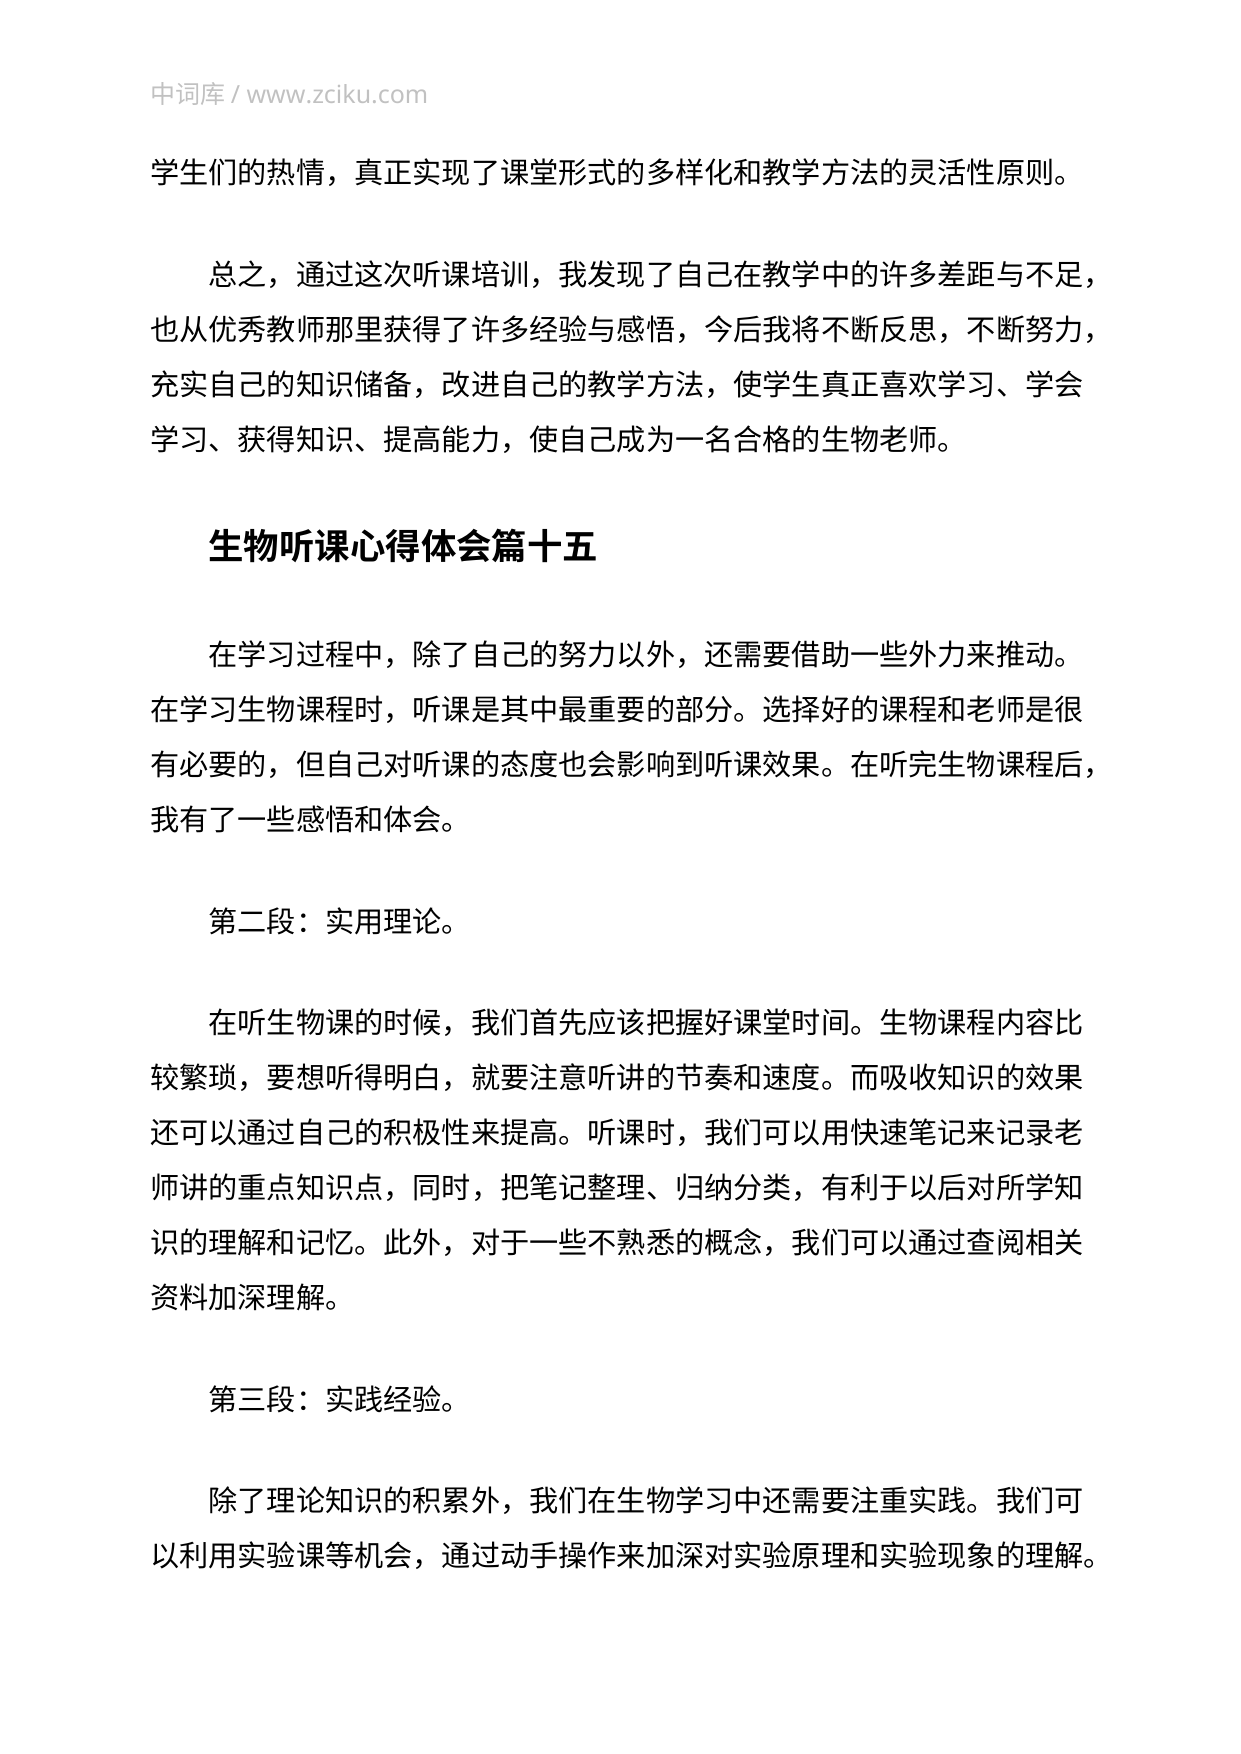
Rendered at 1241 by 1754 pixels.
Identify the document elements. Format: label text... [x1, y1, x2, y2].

text 第二段：实用理论。 [150, 898, 1090, 940]
text 第三段：实践经验。 [150, 1376, 1090, 1418]
text 在学习过程中，除了自己的努力以外，还需要借助一些外力来推动。在学习生物课程时，听课是其中最重要的部分。选择好的课程和老师是很有必要的，但自己对听课的态度也会影响到听课效果。在听完生物课程后，我有了一些感悟和体会。 [150, 632, 1090, 839]
text 生物听课心得体会篇十五 [150, 518, 1090, 569]
text 总之，通过这次听课培训，我发现了自己在教学中的许多差距与不足，也从优秀教师那里获得了许多经验与感悟，今后我将不断反思，不断努力，充实自己的知识储备，改进自己的教学方法，使学生真正喜欢学习、学会学习、获得知识、提高能力，使自己成为一名合格的生物老师。 [150, 252, 1090, 459]
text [150, 1478, 1090, 1575]
text 在听生物课的时候，我们首先应该把握好课堂时间。生物课程内容比较繁琐，要想听得明白，就要注意听讲的节奏和速度。而吸收知识的效果还可以通过自己的积极性来提高。听课时，我们可以用快速笔记来记录老师讲的重点知识点，同时，把笔记整理、归纳分类，有利于以后对所学知识的理解和记忆。此外，对于一些不熟悉的概念，我们可以通过查阅相关资料加深理解。 [150, 1000, 1090, 1317]
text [150, 150, 1090, 192]
